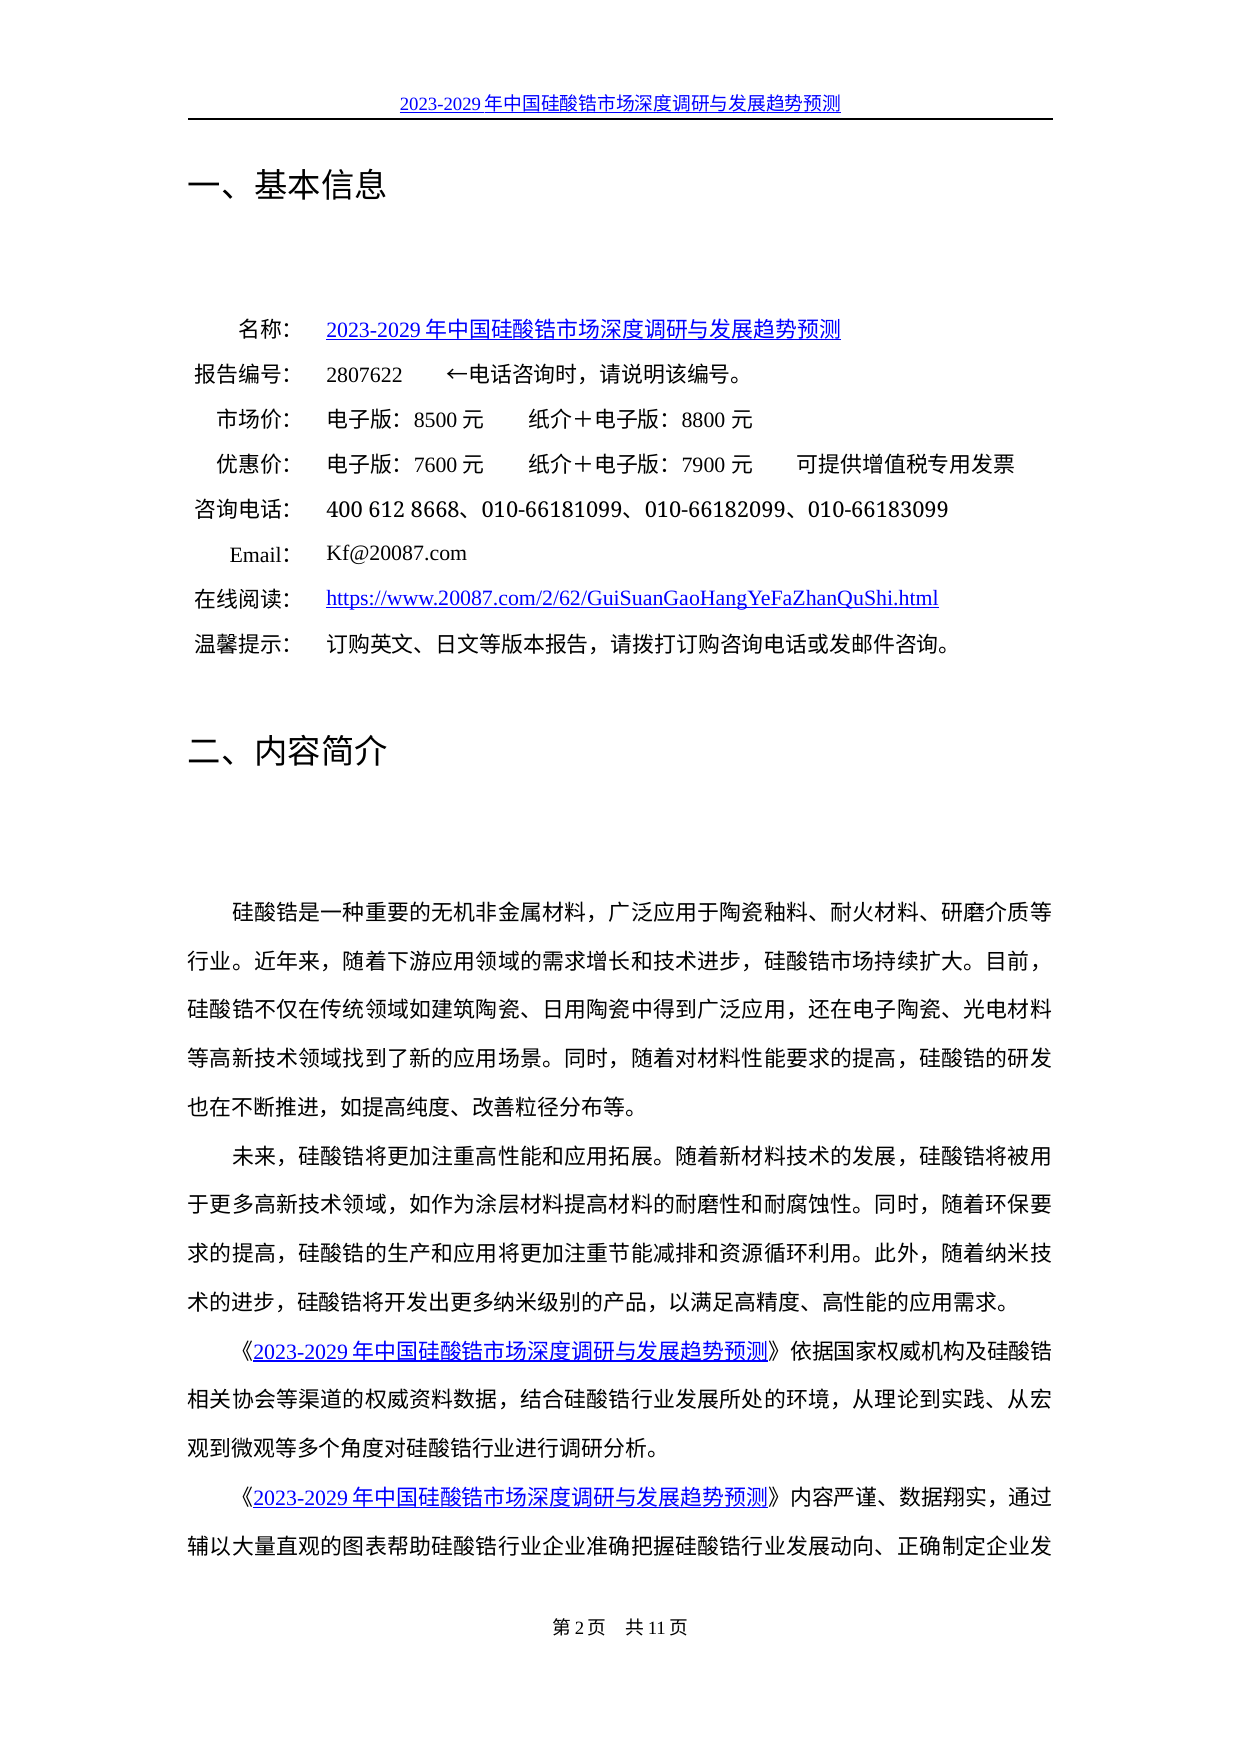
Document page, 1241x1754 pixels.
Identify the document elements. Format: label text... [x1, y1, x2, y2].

table_cell 电子版：8500 元 纸介＋电子版：8800 元 [315, 402, 1073, 447]
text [187, 894, 1053, 1561]
table_cell 在线阅读： [167, 582, 315, 627]
title 二、内容简介 [187, 717, 1053, 782]
title 一、基本信息 [187, 150, 1053, 215]
table_cell 2807622 ←电话咨询时，请说明该编号。 [315, 357, 1073, 402]
table_cell 咨询电话： [167, 492, 315, 537]
table_cell 电子版：7600 元 纸介＋电子版：7900 元 可提供增值税专用发票 [315, 447, 1073, 492]
table_cell 订购英文、日文等版本报告，请拨打订购咨询电话或发邮件咨询。 [315, 627, 1073, 672]
table_header 名称： [167, 312, 315, 357]
table_cell 报告编号： [167, 357, 315, 402]
table_cell [315, 582, 1073, 627]
table_cell 优惠价： [167, 447, 315, 492]
table_cell 400 612 8668、010-66181099、010-66182099、010-66183099 [315, 492, 1073, 537]
table_cell Email： [167, 537, 315, 582]
table_cell 市场价： [167, 402, 315, 447]
table_header 2023-2029年中国硅酸锆市场深度调研与发展趋势预测 [315, 312, 1073, 357]
table_cell Kf@20087.com [315, 537, 1073, 582]
table_cell 温馨提示： [167, 627, 315, 672]
